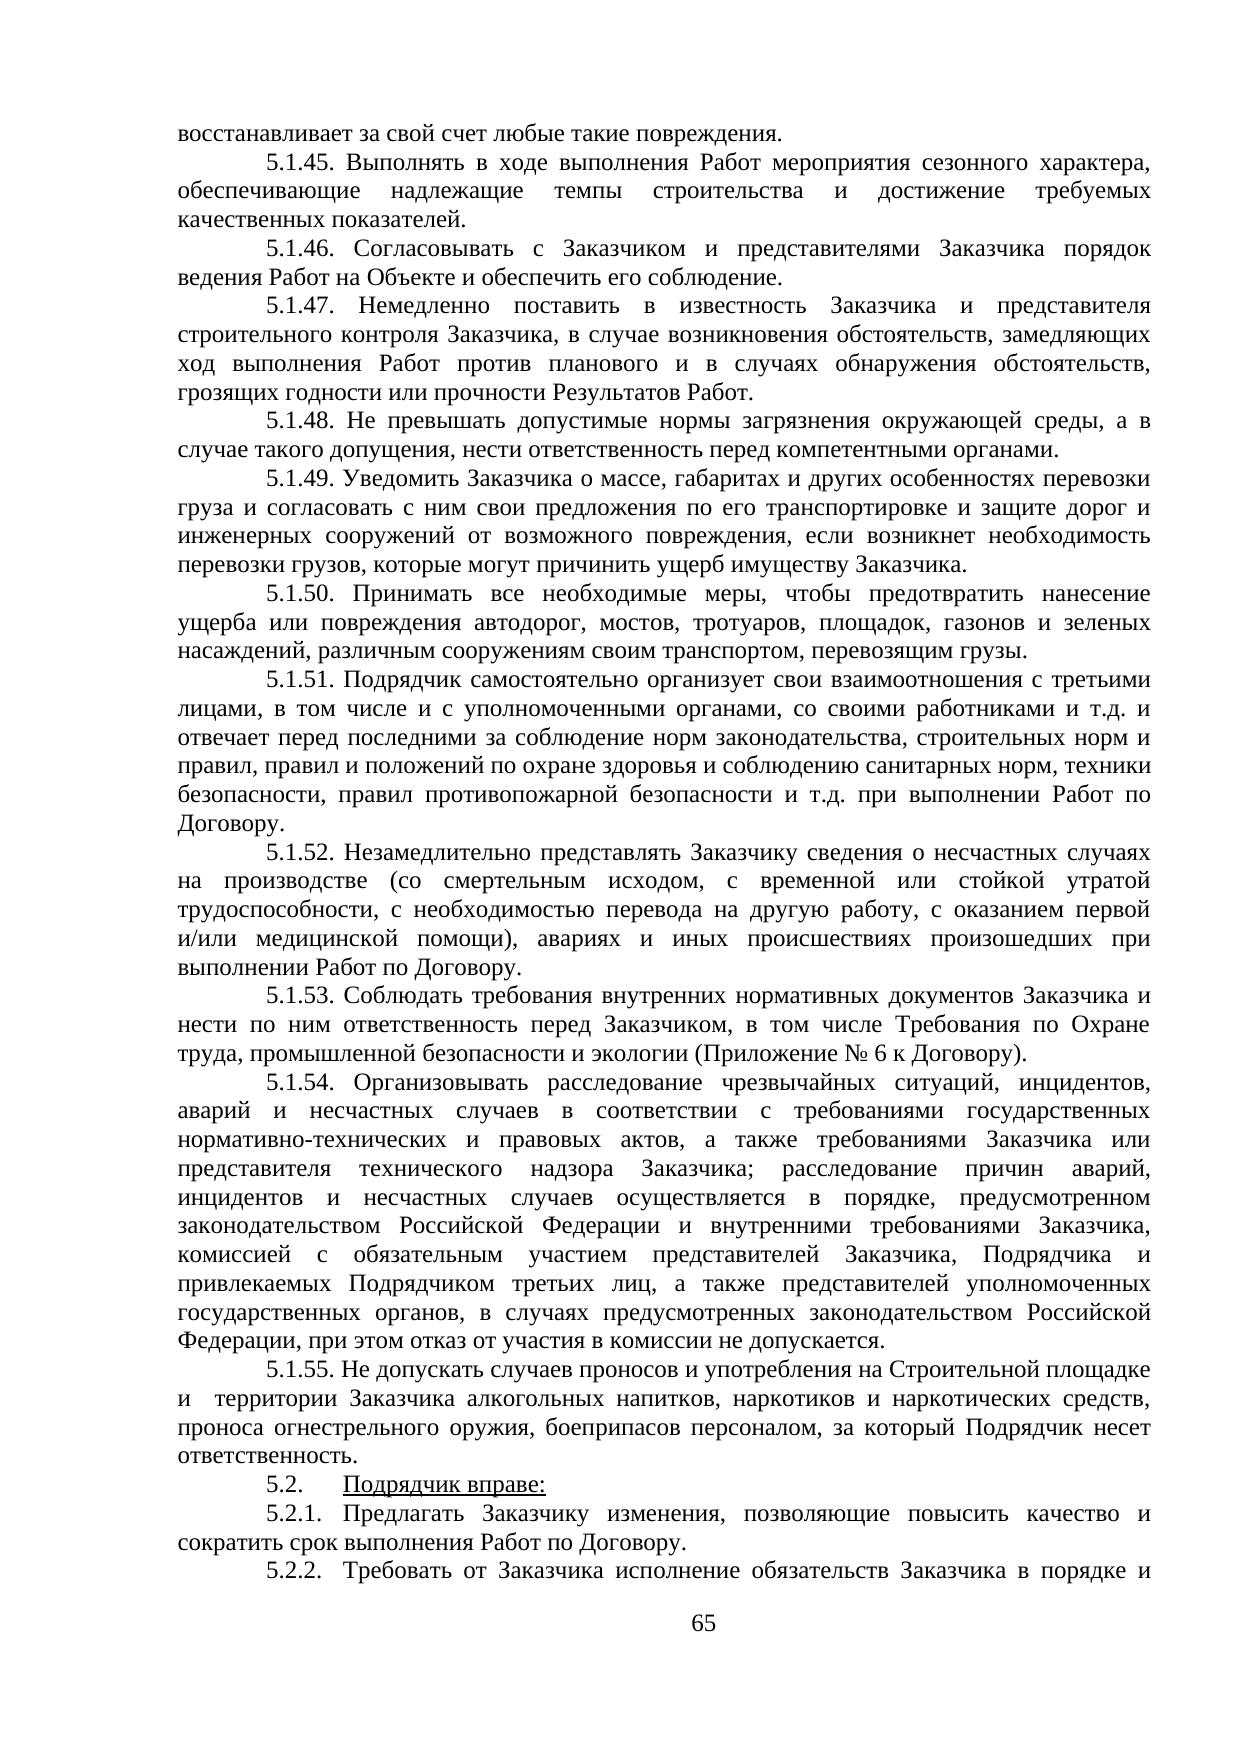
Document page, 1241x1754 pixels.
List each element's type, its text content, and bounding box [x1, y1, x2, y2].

text 5.1.50. Принимать все необходимые меры, чтобы предотвратить нанесение ущерба или повреждения автодорог, мостов, тротуаров, площадок, газонов и зеленых насаждений, различным сооружениям своим транспортом, перевозящим грузы. [177, 578, 1152, 664]
text 5.1.54. Организовывать расследование чрезвычайных ситуаций, инцидентов, аварий и несчастных случаев в соответствии с требованиями государственных нормативно-технических и правовых актов, а также требованиями Заказчика или представителя технического надзора Заказчика; расследование причин аварий, инцидентов и несчастных случаев осуществляется в порядке, предусмотренном законодательством Российской Федерации и внутренними требованиями Заказчика, комиссией с обязательным участием представителей Заказчика, Подрядчика и привлекаемых Подрядчиком третьих лиц, а также представителей уполномоченных государственных органов, в случаях предусмотренных законодательством Российской Федерации, при этом отказ от участия в комиссии не допускается. [177, 1067, 1152, 1354]
text 5.1.49. Уведомить Заказчика о массе, габаритах и других особенностях перевозки груза и согласовать с ним свои предложения по его транспортировке и защите дорог и инженерных сооружений от возможного повреждения, если возникнет необходимость перевозки грузов, которые могут причинить ущерб имуществу Заказчика. [177, 463, 1152, 578]
text 5.2. Подрядчик вправе: [177, 1469, 1152, 1498]
text 5.1.45. Выполнять в ходе выполнения Работ мероприятия сезонного характера, обеспечивающие надлежащие темпы строительства и достижение требуемых качественных показателей. [177, 147, 1152, 233]
text 5.1.47. Немедленно поставить в известность Заказчика и представителя строительного контроля Заказчика, в случае возникновения обстоятельств, замедляющих ход выполнения Работ против планового и в случаях обнаружения обстоятельств, грозящих годности или прочности Результатов Работ. [177, 291, 1152, 406]
text 5.1.46. Согласовывать с Заказчиком и представителями Заказчика порядок ведения Работ на Объекте и обеспечить его соблюдение. [177, 233, 1152, 291]
text 5.1.52. Незамедлительно представлять Заказчику сведения о несчастных случаях на производстве (со смертельным исходом, с временной или стойкой утратой трудоспособности, с необходимостью перевода на другую работу, с оказанием первой и/или медицинской помощи), авариях и иных происшествиях произошедших при выполнении Работ по Договору. [177, 837, 1152, 981]
text 5.1.51. Подрядчик самостоятельно организует свои взаимоотношения с третьими лицами, в том числе и с уполномоченными органами, со своими работниками и т.д. и отвечает перед последними за соблюдение норм законодательства, строительных норм и правил, правил и положений по охране здоровья и соблюдению санитарных норм, техники безопасности, правил противопожарной безопасности и т.д. при выполнении Работ по Договору. [177, 664, 1152, 837]
text 5.2.1. Предлагать Заказчику изменения, позволяющие повысить качество и сократить срок выполнения Работ по Договору. [177, 1498, 1152, 1556]
text 5.1.53. Соблюдать требования внутренних нормативных документов Заказчика и нести по ним ответственность перед Заказчиком, в том числе Требования по Охране труда, промышленной безопасности и экологии (Приложение № 6 к Договору). [177, 981, 1152, 1067]
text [177, 1556, 1152, 1584]
text 5.1.48. Не превышать допустимые нормы загрязнения окружающей среды, а в случае такого допущения, нести ответственность перед компетентными органами. [177, 406, 1152, 463]
text 5.1.55. Не допускать случаев проносов и употребления на Строительной площадке и территории Заказчика алкогольных напитков, наркотиков и наркотических средств, проноса огнестрельного оружия, боеприпасов персоналом, за который Подрядчик несет ответственность. [177, 1354, 1152, 1469]
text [177, 118, 1152, 147]
